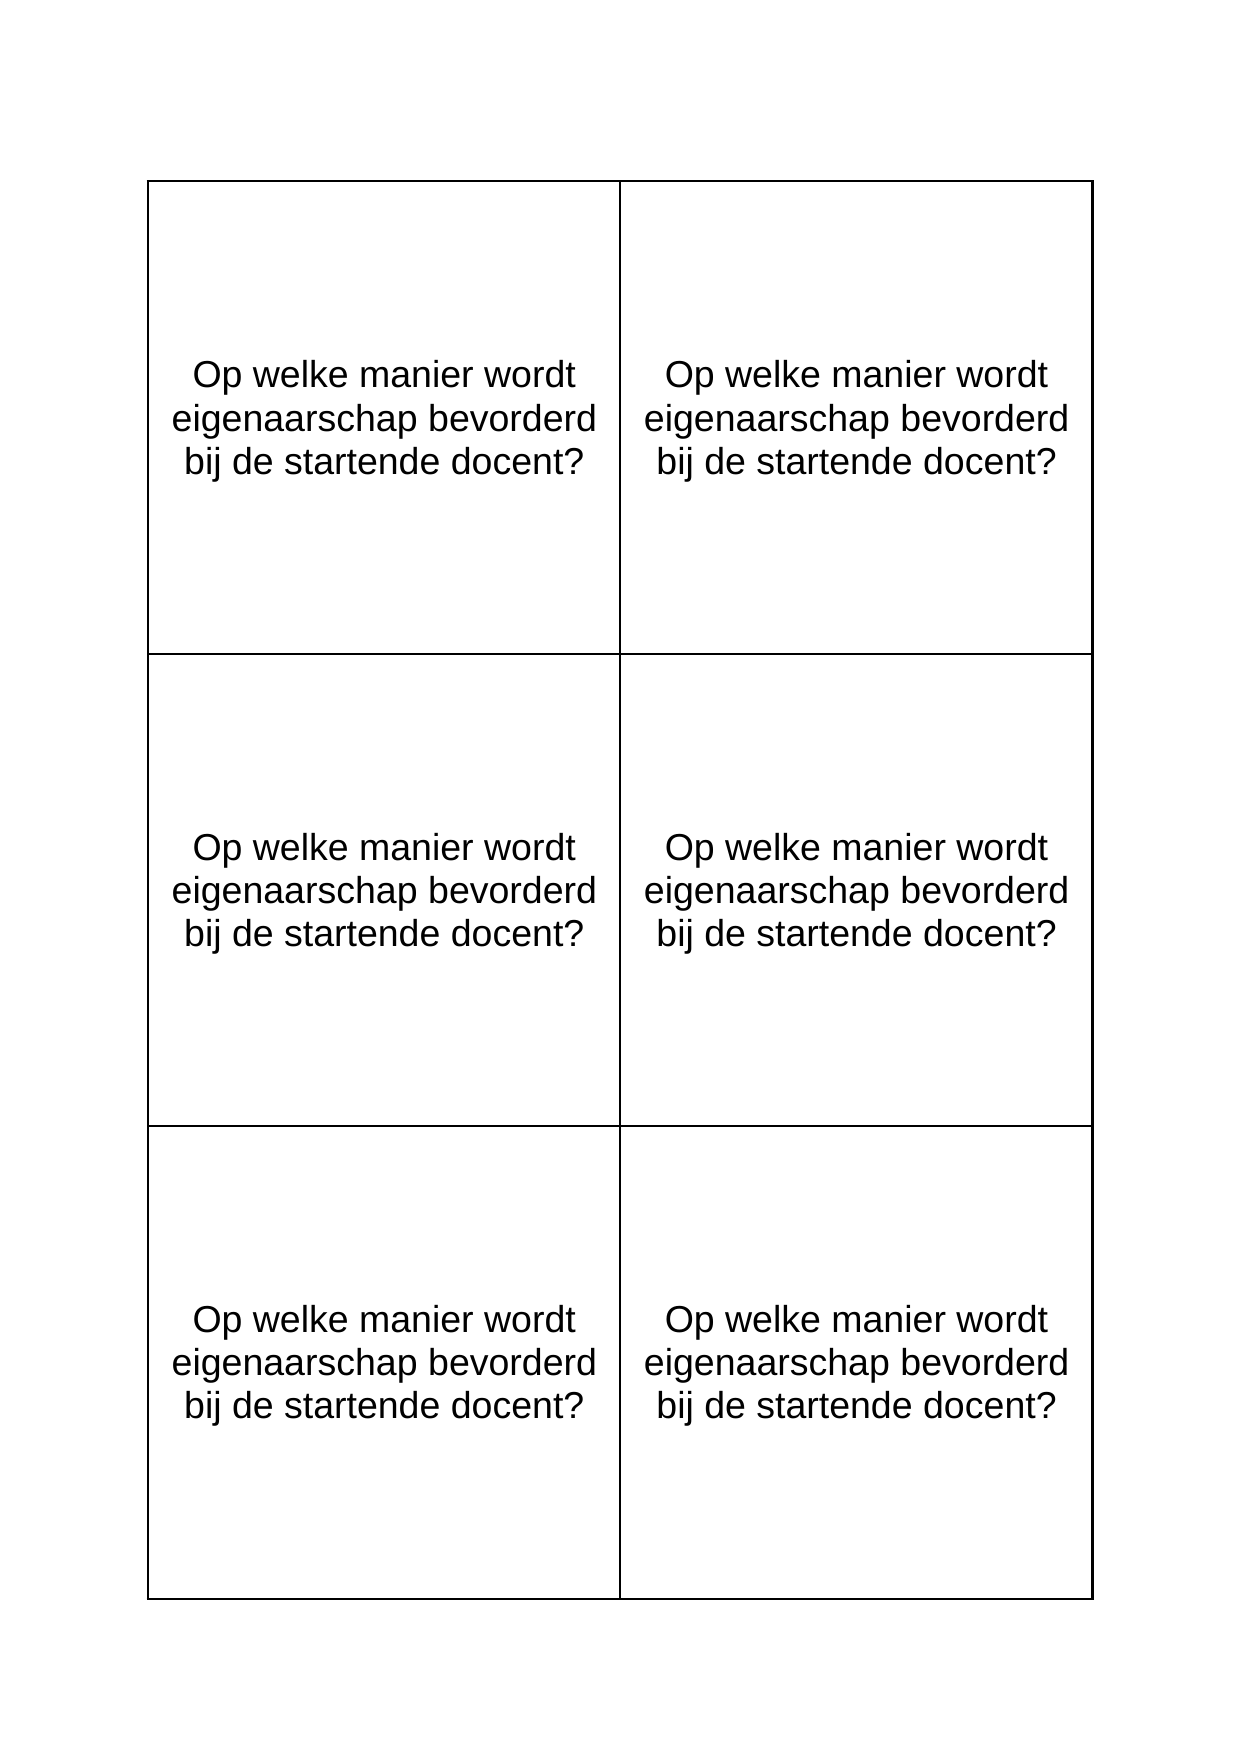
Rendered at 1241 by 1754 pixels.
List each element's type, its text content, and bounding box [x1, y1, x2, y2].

table_header Op welke manier wordt eigenaarschap bevorderd bij de startende docent? [621, 182, 1091, 653]
table_cell Op welke manier wordt eigenaarschap bevorderd bij de startende docent? [621, 1127, 1091, 1597]
table_cell Op welke manier wordt eigenaarschap bevorderd bij de startende docent? [149, 1127, 619, 1597]
table_cell Op welke manier wordt eigenaarschap bevorderd bij de startende docent? [621, 655, 1091, 1125]
table_cell Op welke manier wordt eigenaarschap bevorderd bij de startende docent? [149, 655, 619, 1125]
table_header Op welke manier wordt eigenaarschap bevorderd bij de startende docent? [149, 182, 619, 653]
